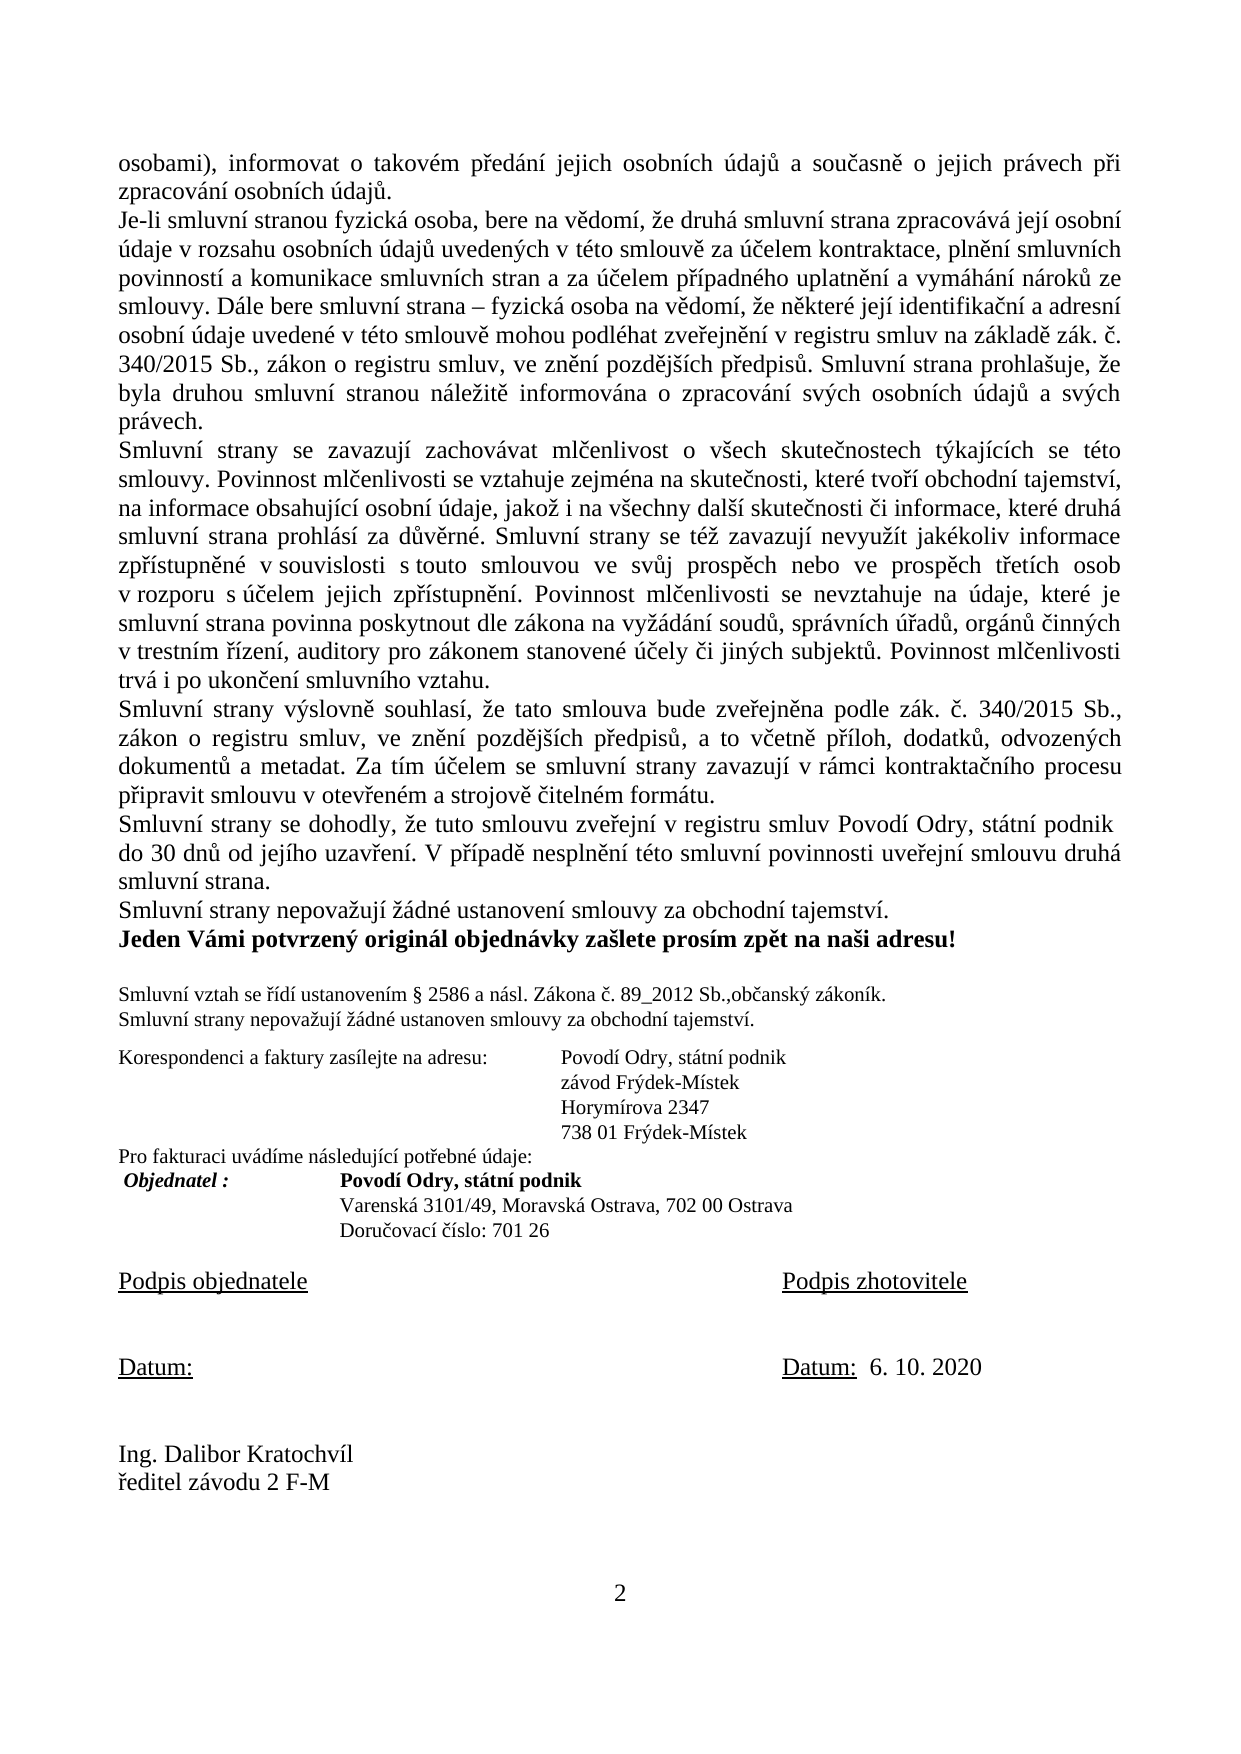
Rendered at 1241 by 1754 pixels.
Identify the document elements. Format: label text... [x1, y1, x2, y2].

text Smluvní strany se dohodly, že tuto smlouvu zveřejní v registru smluv Povodí Odry, státní podnik do 30 dnů od jejího uzavření. V případě nesplnění této smluvní povinnosti uveřejní smlouvu druhá smluvní strana. [118, 809, 1122, 895]
text Varenská 3101/49, Moravská Ostrava, 702 00 Ostrava [118, 1192, 1122, 1217]
text Smluvní strany nepovažují žádné ustanoven smlouvy za obchodní tajemství. [118, 1006, 1122, 1031]
subtitle Ing. Dalibor Kratochvíl [118, 1439, 1122, 1467]
text Smluvní strany výslovně souhlasí, že tato smlouva bude zveřejněna podle zák. č. 340/2015 Sb., zákon o registru smluv, ve znění pozdějších předpisů, a to včetně příloh, dodatků, odvozených dokumentů a metadat. Za tím účelem se smluvní strany zavazují v rámci kontraktačního procesu připravit smlouvu v otevřeném a strojově čitelném formátu. [118, 694, 1122, 809]
text Doručovací číslo: 701 26 [266, 1217, 1122, 1242]
text Je-li smluvní stranou fyzická osoba, bere na vědomí, že druhá smluvní strana zpracovává její osobní údaje v rozsahu osobních údajů uvedených v této smlouvě za účelem kontraktace, plnění smluvních povinností a komunikace smluvních stran a za účelem případného uplatnění a vymáhání nároků ze smlouvy. Dále bere smluvní strana – fyzická osoba na vědomí, že některé její identifikační a adresní osobní údaje uvedené v této smlouvě mohou podléhat zveřejnění v registru smluv na základě zák. č. 340/2015 Sb., zákon o registru smluv, ve znění pozdějších předpisů. Smluvní strana prohlašuje, že byla druhou smluvní stranou náležitě informována o zpracování svých osobních údajů a svých právech. [118, 205, 1122, 435]
text Jeden Vámi potvrzený originál objednávky zašlete prosím zpět na naši adresu! [118, 924, 1122, 953]
text Korespondenci a faktury zasílejte na adresu: Povodí Odry, státní podnik závod Frýdek-Místek Horymírova 2347 738 01 Frýdek-Místek [118, 1044, 1122, 1144]
text Smluvní strany se zavazují zachovávat mlčenlivost o všech skutečnostech týkajících se této smlouvy. Povinnost mlčenlivosti se vztahuje zejména na skutečnosti, které tvoří obchodní tajemství, na informace obsahující osobní údaje, jakož i na všechny další skutečnosti či informace, které druhá smluvní strana prohlásí za důvěrné. Smluvní strany se též zavazují nevyužít jakékoliv informace zpřístupněné v souvislosti s touto smlouvou ve svůj prospěch nebo ve prospěch třetích osob v rozporu s účelem jejich zpřístupnění. Povinnost mlčenlivosti se nevztahuje na údaje, které je smluvní strana povinna poskytnout dle zákona na vyžádání soudů, správních úřadů, orgánů činných v trestním řízení, auditory pro zákonem stanovené účely či jiných subjektů. Povinnost mlčenlivosti trvá i po ukončení smluvního vztahu. [118, 435, 1122, 694]
text ředitel závodu 2 F-M [118, 1467, 1122, 1496]
text Smluvní strany nepovažují žádné ustanovení smlouvy za obchodní tajemství. [118, 895, 1122, 924]
text Podpis objednatele Podpis zhotovitele [118, 1266, 1122, 1295]
text Objednatel : Povodí Odry, státní podnik [118, 1168, 1122, 1192]
text Pro fakturaci uvádíme následující potřebné údaje: [118, 1144, 1122, 1168]
text Datum: Datum: 6. 10. 2020 [118, 1352, 1122, 1381]
text Smluvní vztah se řídí ustanovením § 2586 a násl. Zákona č. 89_2012 Sb.,občanský zákoník. [118, 981, 1122, 1006]
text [118, 148, 1122, 205]
